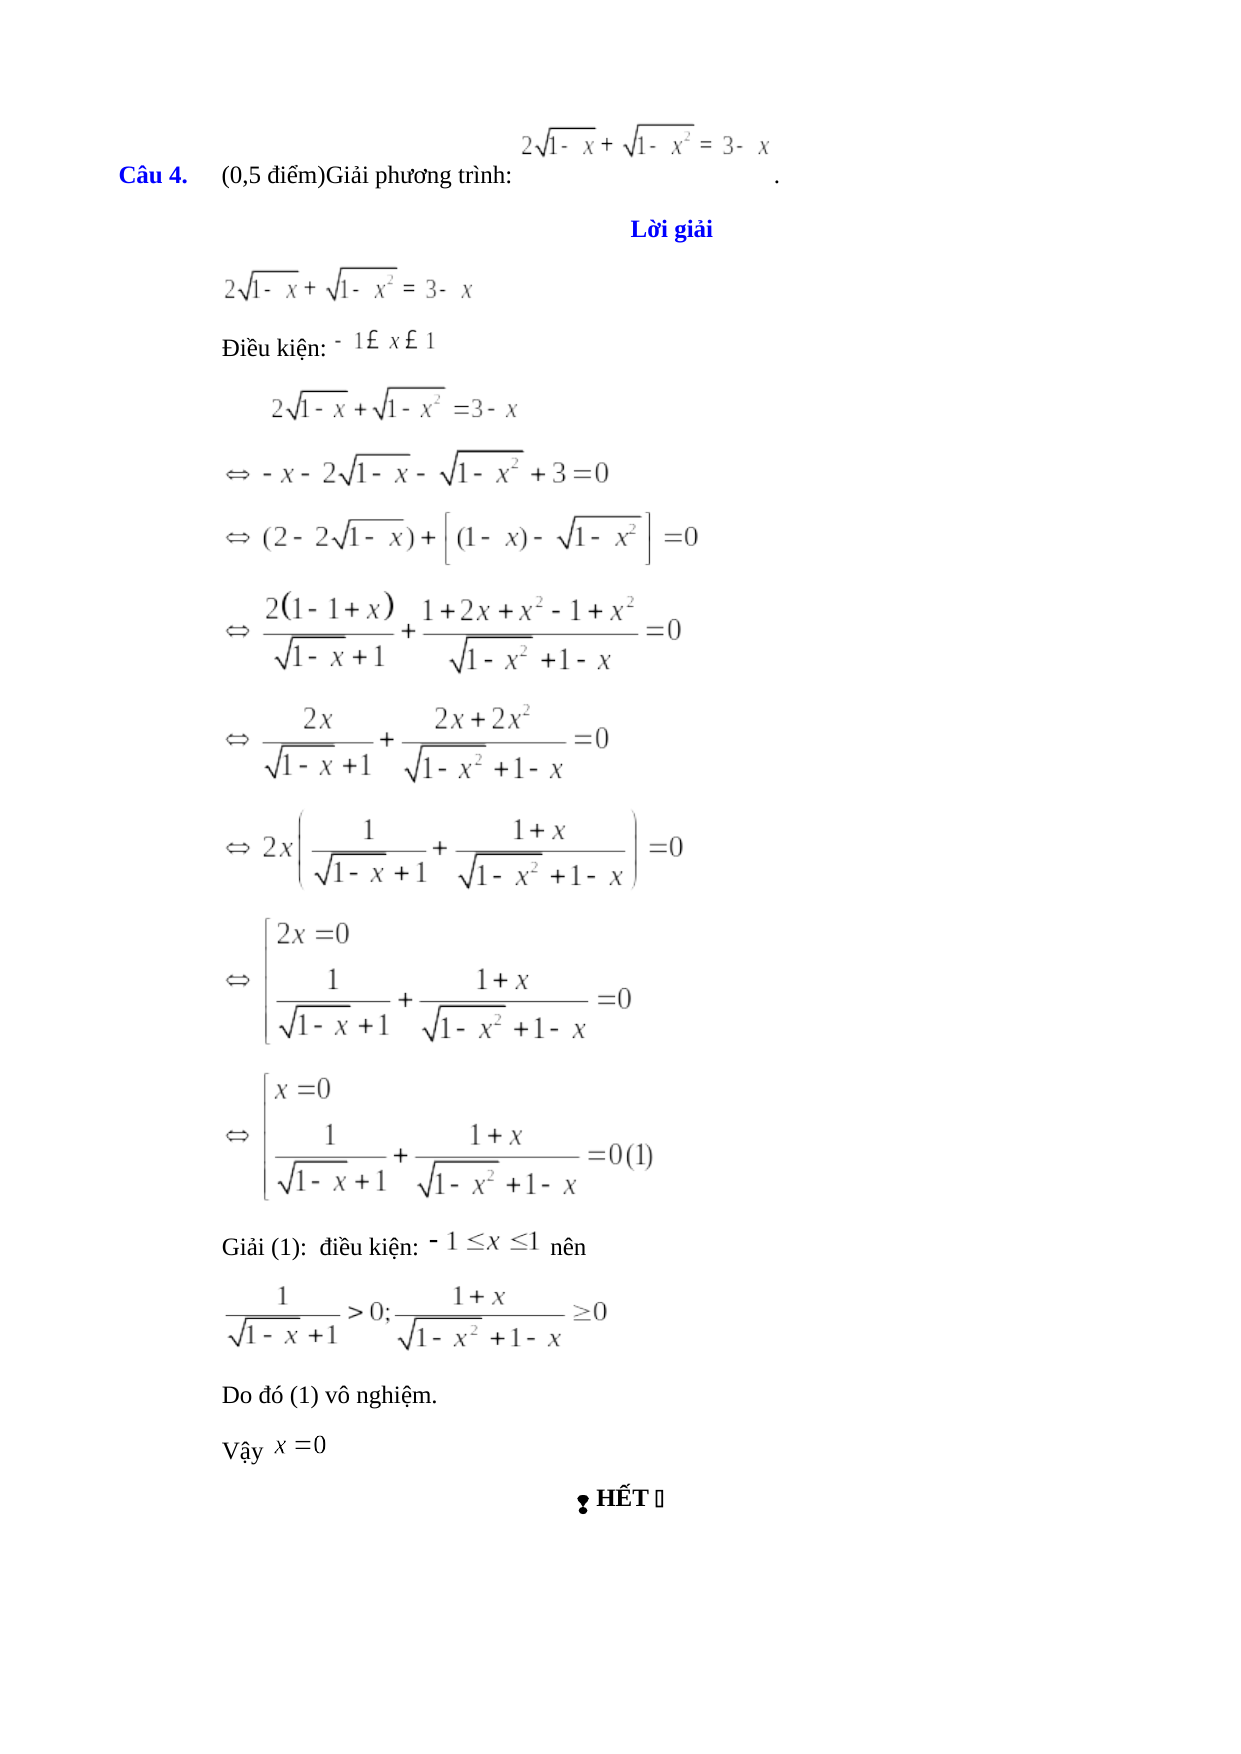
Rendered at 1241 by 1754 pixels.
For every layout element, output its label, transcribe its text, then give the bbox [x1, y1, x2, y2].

text Vậy [222, 1428, 1122, 1464]
text HẾT [118, 1483, 1122, 1518]
text Giải (1): điều kiện: nên [222, 1224, 1122, 1261]
text Lời giải [221, 214, 1122, 243]
list (0,5 điểm)Giải phương trình: . [118, 118, 1122, 189]
text Điều kiện: [222, 326, 1122, 362]
text Do đó (1) vô nghiệm. [222, 1372, 1122, 1408]
